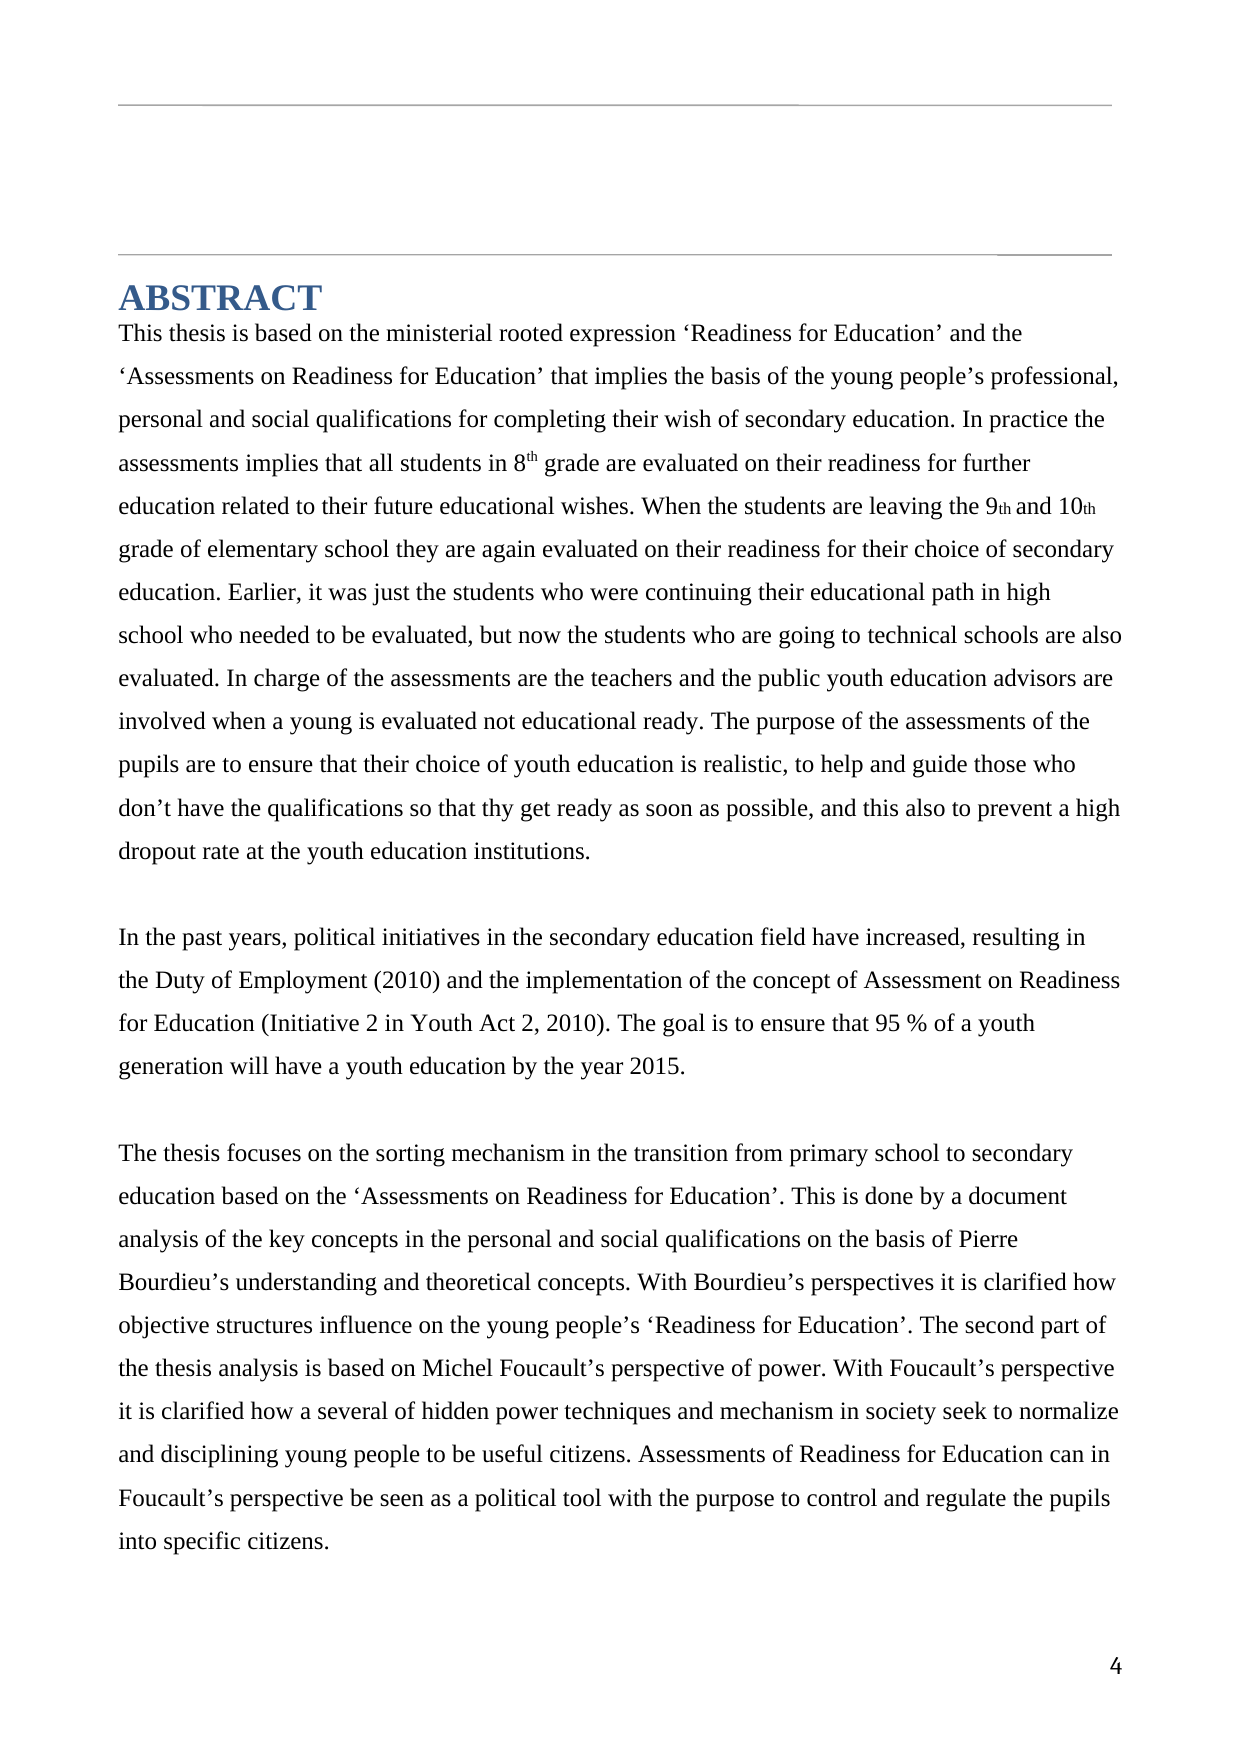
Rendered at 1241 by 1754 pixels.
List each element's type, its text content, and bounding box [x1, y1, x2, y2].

text The thesis focuses on the sorting mechanism in the transition from primary school to secondary education based on the ‘Assessments on Readiness for Education’. This is done by a document analysis of the key concepts in the personal and social qualifications on the basis of Pierre Bourdieu’s understanding and theoretical concepts. With Bourdieu’s perspectives it is clarified how objective structures influence on the young people’s ‘Readiness for Education’. The second part of the thesis analysis is based on Michel Foucault’s perspective of power. With Foucault’s perspective it is clarified how a several of hidden power techniques and mechanism in society seek to normalize and disciplining young people to be useful citizens. Assessments of Readiness for Education can in Foucault’s perspective be seen as a political tool with the purpose to control and regulate the pupils into specific citizens. [118, 1138, 1122, 1554]
text In the past years, political initiatives in the secondary education field have increased, resulting in the Duty of Employment (2010) and the implementation of the concept of Assessment on Readiness for Education (Initiative 2 in Youth Act 2, 2010). The goal is to ensure that 95 % of a youth generation will have a youth education by the year 2015. [118, 922, 1122, 1080]
subtitle ABSTRACT [118, 275, 1122, 318]
text This thesis is based on the ministerial rooted expression ‘Readiness for Education’ and the ‘Assessments on Readiness for Education’ that implies the basis of the young people’s professional, personal and social qualifications for completing their wish of secondary education. In practice the assessments implies that all students in 8th grade are evaluated on their readiness for further education related to their future educational wishes. When the students are leaving the 9th and 10th grade of elementary school they are again evaluated on their readiness for their choice of secondary education. Earlier, it was just the students who were continuing their educational path in high school who needed to be evaluated, but now the students who are going to technical schools are also evaluated. In charge of the assessments are the teachers and the public youth education advisors are involved when a young is evaluated not educational ready. The purpose of the assessments of the pupils are to ensure that their choice of youth education is realistic, to help and guide those who don’t have the qualifications so that thy get ready as soon as possible, and this also to prevent a high dropout rate at the youth education institutions. [118, 318, 1122, 864]
